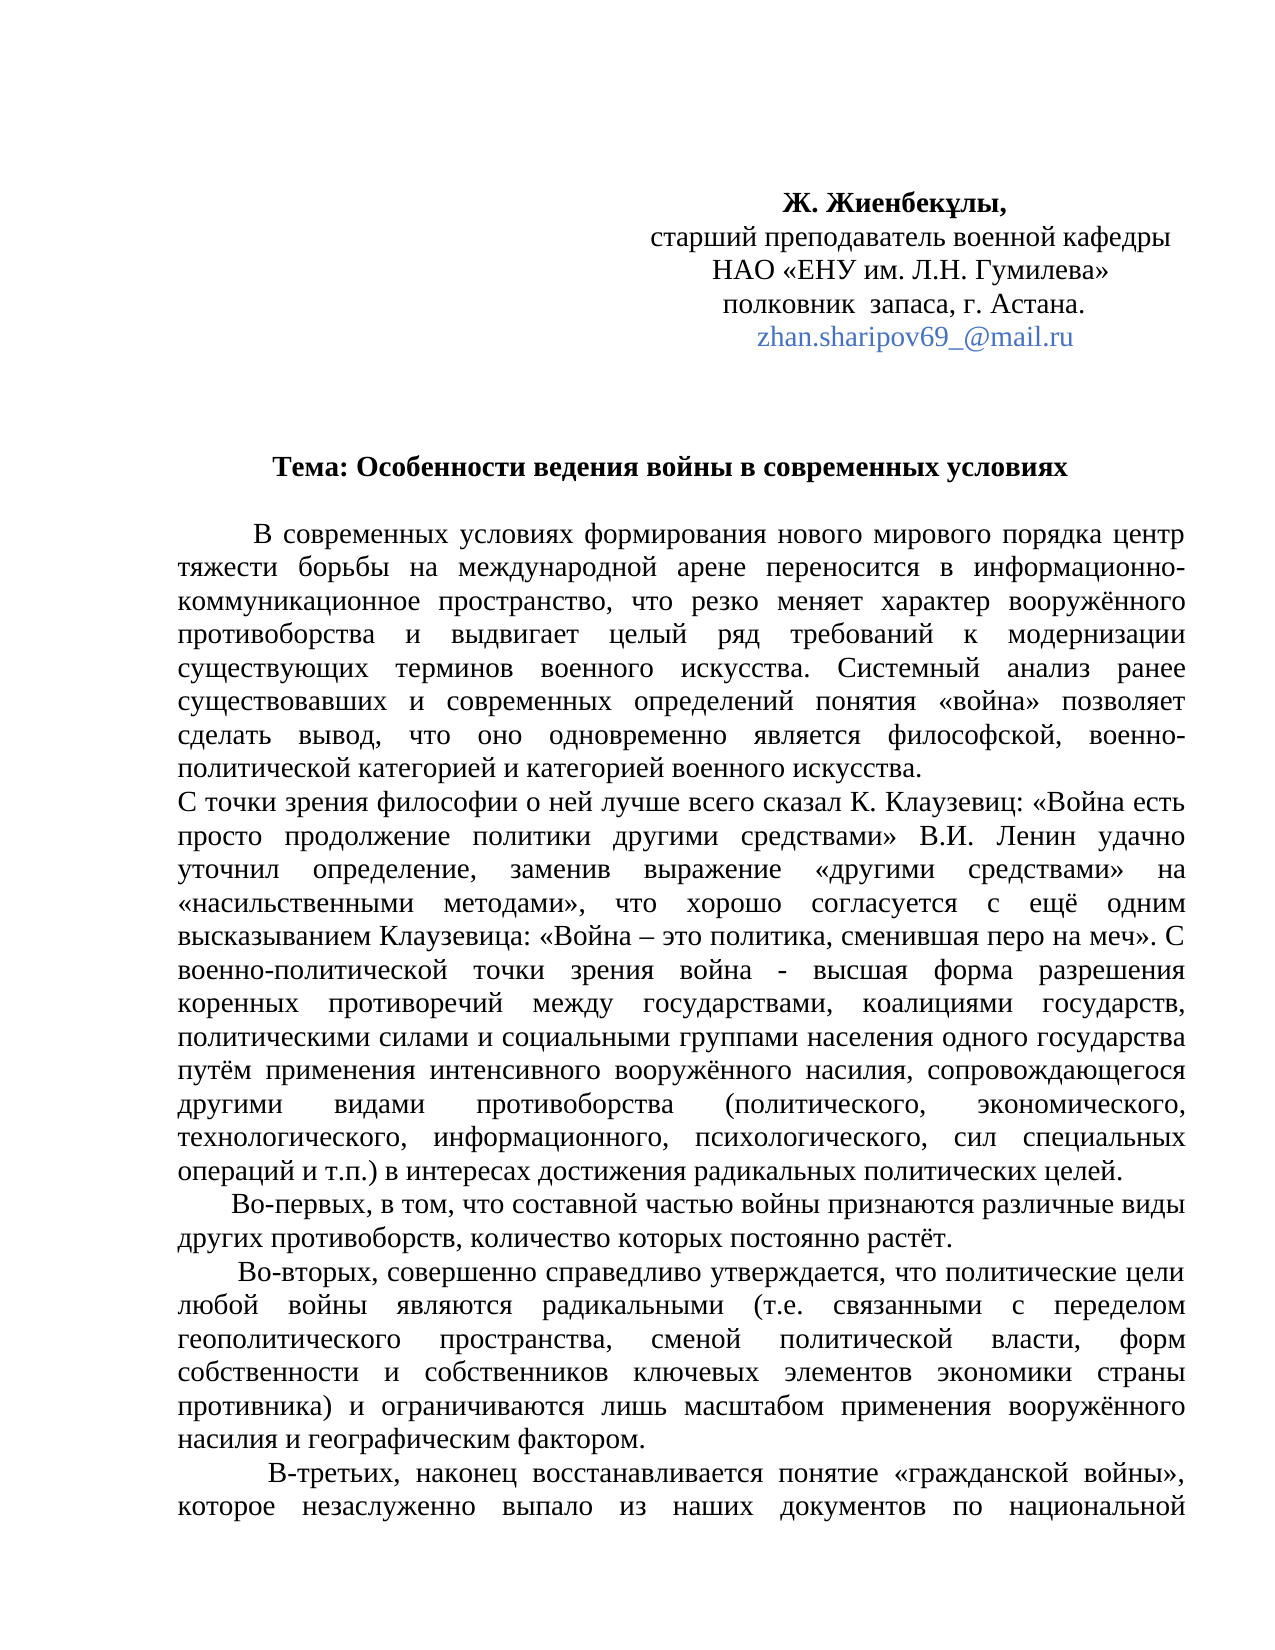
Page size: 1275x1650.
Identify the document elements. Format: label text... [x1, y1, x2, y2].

text Тема: Особенности ведения войны в современных условиях [177, 449, 1186, 482]
text Во-первых, в том, что составной частью войны признаются различные виды других противоборств, количество которых постоянно растёт. [177, 1187, 1186, 1254]
text полковник запаса, г. Астана. [591, 286, 1186, 319]
text cтарший преподаватель военной кафедры НАО «ЕНУ им. Л.Н. Гумилева» [634, 219, 1186, 286]
text В современных условиях формирования нового мирового порядка центр тяжести борьбы на международной арене переносится в информационно-коммуникационное пространство, что резко меняет характер вооружённого противоборства и выдвигает целый ряд требований к модернизации существующих терминов военного искусства. Системный анализ ранее существовавших и современных определений понятия «война» позволяет сделать вывод, что оно одновременно является философской, военно-политической категорией и категорией военного искусства. [177, 516, 1186, 784]
text С точки зрения философии о ней лучше всего сказал К. Клаузевиц: «Война есть просто продолжение политики другими средствами» В.И. Ленин удачно уточнил определение, заменив выражение «другими средствами» на «насильственными методами», что хорошо согласуется с ещё одним высказыванием Клаузевица: «Война – это политика, сменившая перо на меч». С военно-политической точки зрения война - высшая форма разрешения коренных противоречий между государствами, коалициями государств, политическими силами и социальными группами населения одного государства путём применения интенсивного вооружённого насилия, сопровождающегося другими видами противоборства (политического, экономического, технологического, информационного, психологического, сил специальных операций и т.п.) в интересах достижения радикальных политических целей. [177, 784, 1186, 1187]
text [177, 1455, 1186, 1522]
text Ж. Жиенбекұлы, [177, 185, 1186, 219]
text Во-вторых, совершенно справедливо утверждается, что политические цели любой войны являются радикальными (т.е. связанными с переделом геополитического пространства, сменой политической власти, форм собственности и собственников ключевых элементов экономики страны противника) и ограничиваются лишь масштабом применения вооружённого насилия и географическим фактором. [177, 1254, 1186, 1455]
text zhan.sharipov69_@mail.ru [177, 319, 1186, 353]
